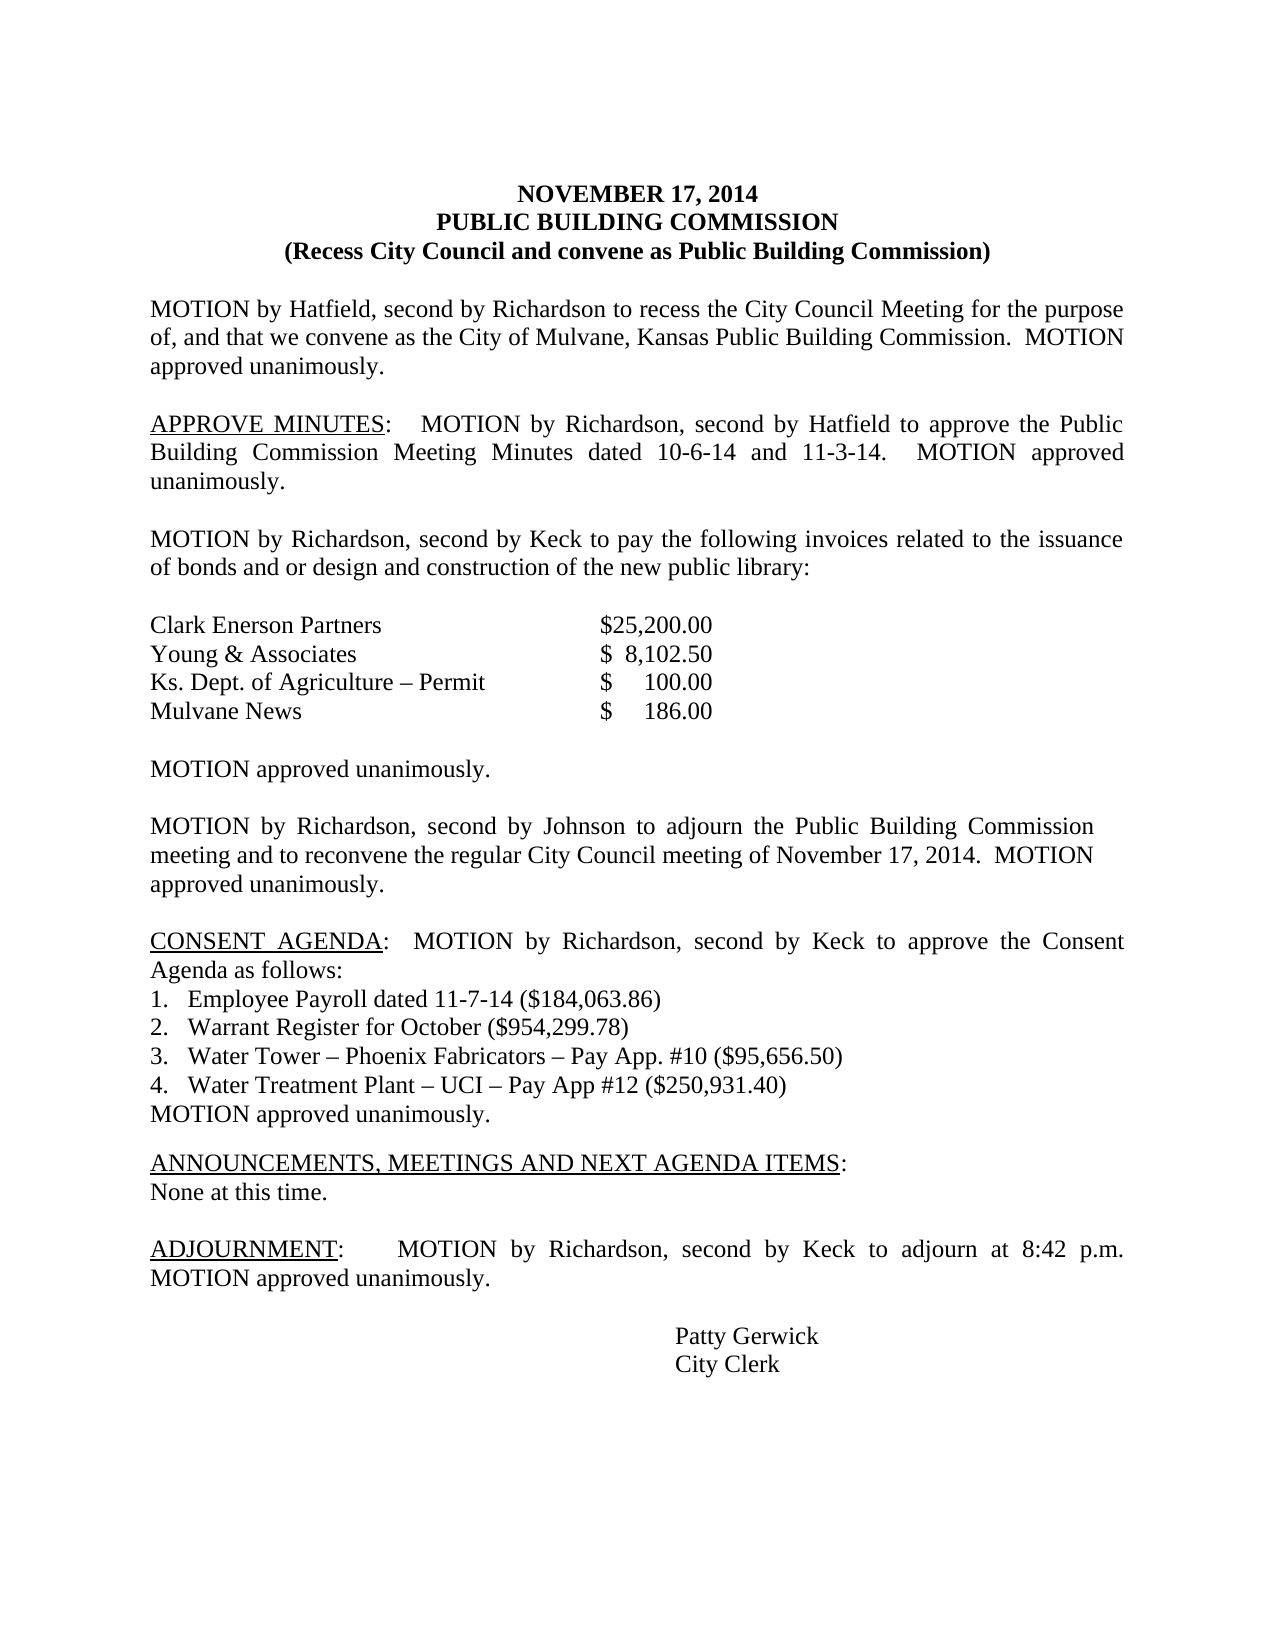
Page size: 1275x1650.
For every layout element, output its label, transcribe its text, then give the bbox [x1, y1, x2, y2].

text ANNOUNCEMENTS, MEETINGS AND NEXT AGENDA ITEMS: [150, 1148, 1125, 1177]
text MOTION by Richardson, second by Keck to pay the following invoices related to the issuance of bonds and or design and construction of the new public library: [150, 524, 1125, 581]
text Ks. Dept. of Agriculture – Permit $ 100.00 [150, 667, 1125, 696]
text City Clerk [150, 1349, 1050, 1378]
text ADJOURNMENT: MOTION by Richardson, second by Keck to adjourn at 8:42 p.m. MOTION approved unanimously. [150, 1234, 1125, 1292]
text Patty Gerwick [150, 1321, 1050, 1349]
list Warrant Register for October ($954,299.78) [150, 1012, 1125, 1041]
text MOTION approved unanimously. [150, 1099, 1125, 1127]
text MOTION by Richardson, second by Johnson to adjourn the Public Building Commission meeting and to reconvene the regular City Council meeting of November 17, 2014. MOTION approved unanimously. [150, 811, 1095, 897]
text MOTION approved unanimously. [150, 754, 1125, 782]
list Water Treatment Plant – UCI – Pay App #12 ($250,931.40) [150, 1070, 1125, 1099]
text None at this time. [150, 1177, 1125, 1206]
text PUBLIC BUILDING COMMISSION [150, 207, 1125, 236]
list Water Tower – Phoenix Fabricators – Pay App. #10 ($95,656.50) [150, 1041, 1125, 1070]
text Mulvane News $ 186.00 [150, 696, 1125, 725]
text (Recess City Council and convene as Public Building Commission) [150, 236, 1125, 265]
list Employee Payroll dated 11-7-14 ($184,063.86) [150, 984, 1125, 1012]
text CONSENT AGENDA: MOTION by Richardson, second by Keck to approve the Consent Agenda as follows: [150, 926, 1125, 984]
text NOVEMBER 17, 2014 [150, 179, 1125, 207]
list APPROVE MINUTES: MOTION by Richardson, second by Hatfield to approve the Public Building Commission Meeting Minutes dated 10-6-14 and 11-3-14. MOTION approved unanimously. [150, 409, 1125, 495]
text Clark Enerson Partners $25,200.00 [150, 610, 1125, 639]
text Young & Associates $ 8,102.50 [150, 639, 1125, 667]
text MOTION by Hatfield, second by Richardson to recess the City Council Meeting for the purpose of, and that we convene as the City of Mulvane, Kansas Public Building Commission. MOTION approved unanimously. [150, 294, 1125, 380]
